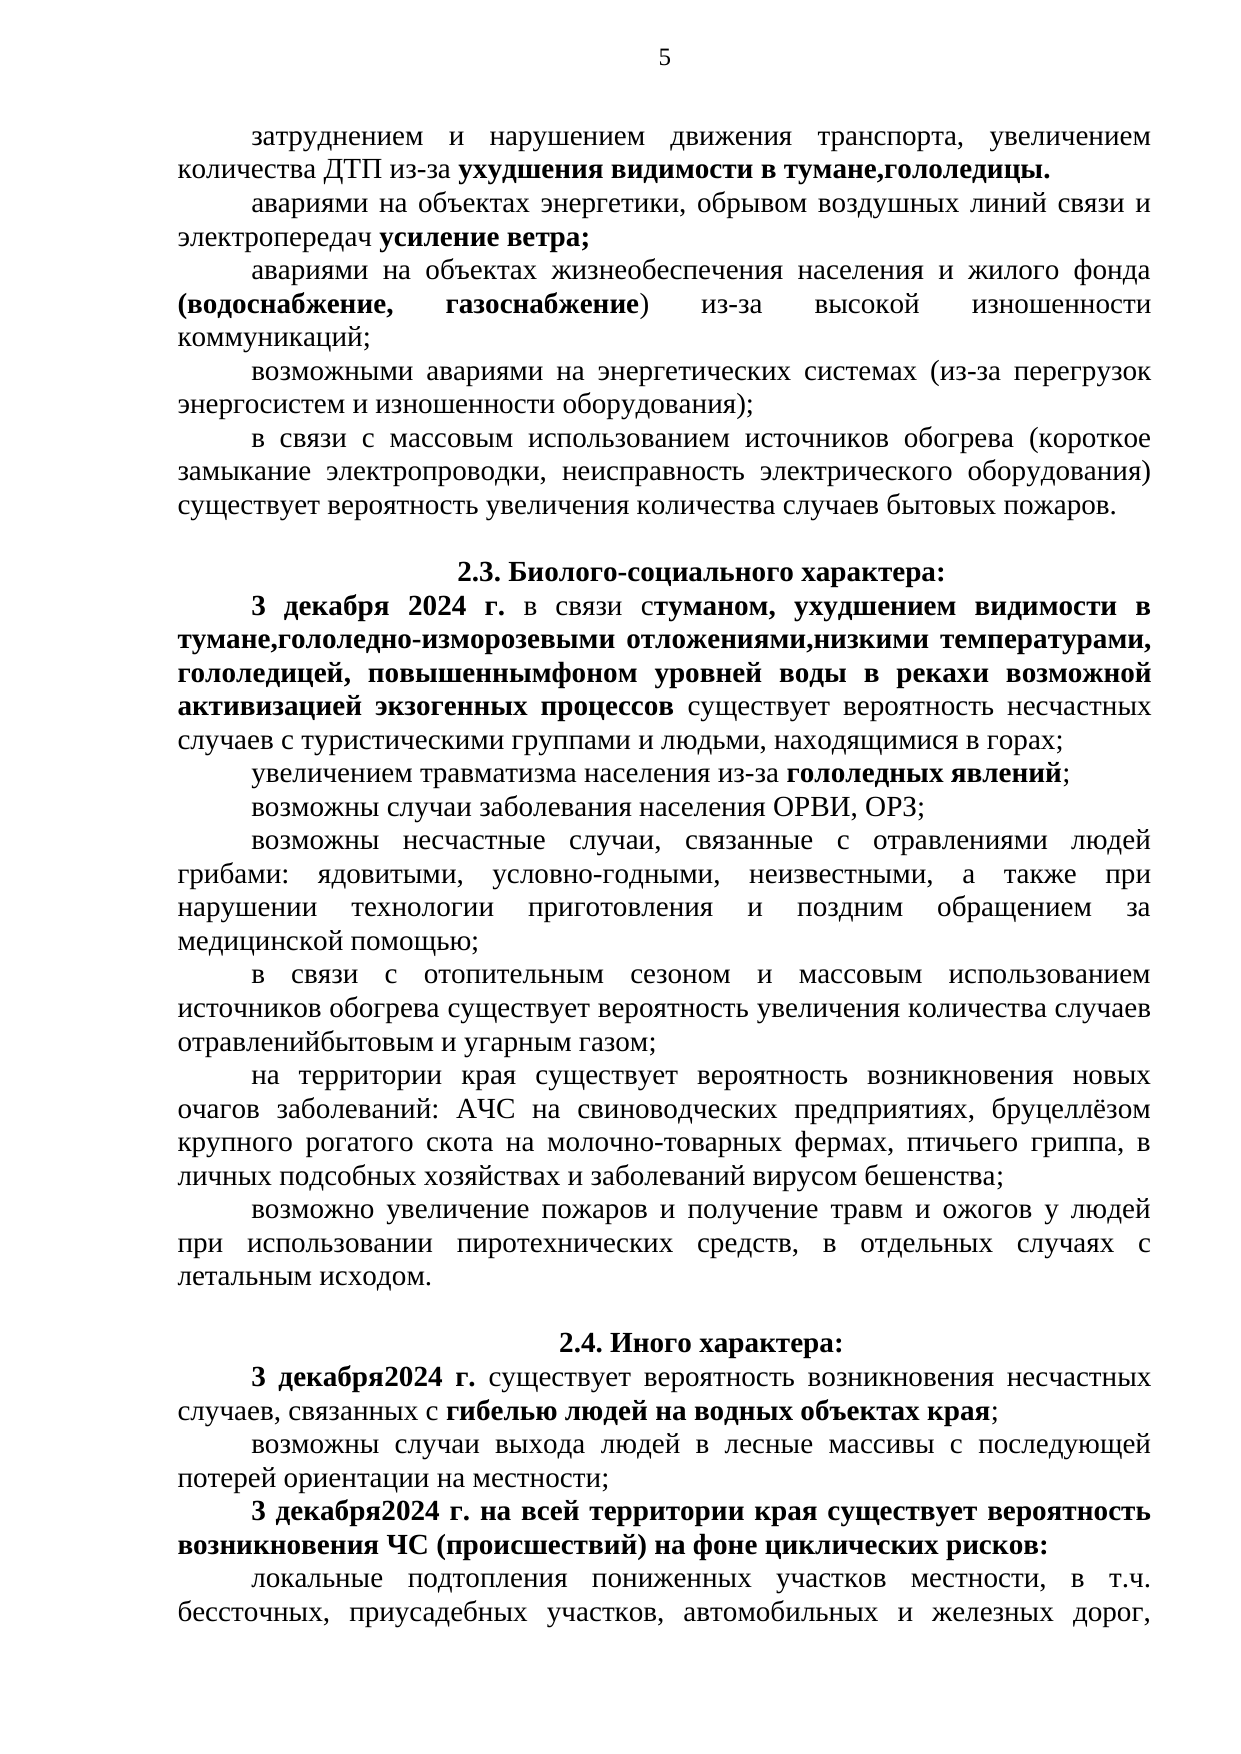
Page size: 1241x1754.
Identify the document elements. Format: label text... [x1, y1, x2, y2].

text 3 декабря2024 г. существует вероятность возникновения несчастных случаев, связанных с гибелью людей на водных объектах края; [177, 1359, 1152, 1426]
text 2.4. Иного характера: [177, 1326, 1152, 1359]
text авариями на объектах жизнеобеспечения населения и жилого фонда (водоснабжение, газоснабжение) из-за высокой изношенности коммуникаций; [177, 252, 1152, 353]
text возможны случаи выхода людей в лесные массивы с последующей потерей ориентации на местности; [177, 1426, 1152, 1493]
text возможными авариями на энергетических системах (из-за перегрузок энергосистем и изношенности оборудования); [177, 353, 1152, 420]
text в связи с отопительным сезоном и массовым использованием источников обогрева существует вероятность увеличения количества случаев отравленийбытовым и угарным газом; [177, 957, 1152, 1057]
text возможно увеличение пожаров и получение травм и ожогов у людей при использовании пиротехнических средств, в отдельных случаях с летальным исходом. [177, 1191, 1152, 1292]
text авариями на объектах энергетики, обрывом воздушных линий связи и электропередач усиление ветра; [177, 185, 1152, 252]
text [177, 1560, 1152, 1627]
text на территории края существует вероятность возникновения новых очагов заболеваний: АЧС на свиноводческих предприятиях, бруцеллёзом крупного рогатого скота на молочно-товарных фермах, птичьего гриппа, в личных подсобных хозяйствах и заболеваний вирусом бешенства; [177, 1057, 1152, 1191]
text возможны несчастные случаи, связанные с отравлениями людей грибами: ядовитыми, условно-годными, неизвестными, а также при нарушении технологии приготовления и поздним обращением за медицинской помощью; [177, 822, 1152, 957]
text 2.3. Биолого-социального характера: [177, 554, 1152, 588]
text возможны случаи заболевания населения ОРВИ, ОРЗ; [177, 789, 1152, 822]
text затруднением и нарушением движения транспорта, увеличением количества ДТП из-за ухудшения видимости в тумане,гололедицы. [177, 118, 1152, 185]
text 3 декабря2024 г. на всей территории края существует вероятность возникновения ЧС (происшествий) на фоне циклических рисков: [177, 1493, 1152, 1560]
text 3 декабря 2024 г. в связи стуманом, ухудшением видимости в тумане,гололедно-изморозевыми отложениями,низкими температурами, гололедицей, повышеннымфоном уровней воды в рекахи возможной активизацией экзогенных процессов существует вероятность несчастных случаев с туристическими группами и людьми, находящимися в горах; [177, 588, 1152, 755]
text увеличением травматизма населения из-за гололедных явлений; [177, 755, 1152, 789]
text в связи с массовым использованием источников обогрева (короткое замыкание электропроводки, неисправность электрического оборудования) существует вероятность увеличения количества случаев бытовых пожаров. [177, 420, 1152, 521]
